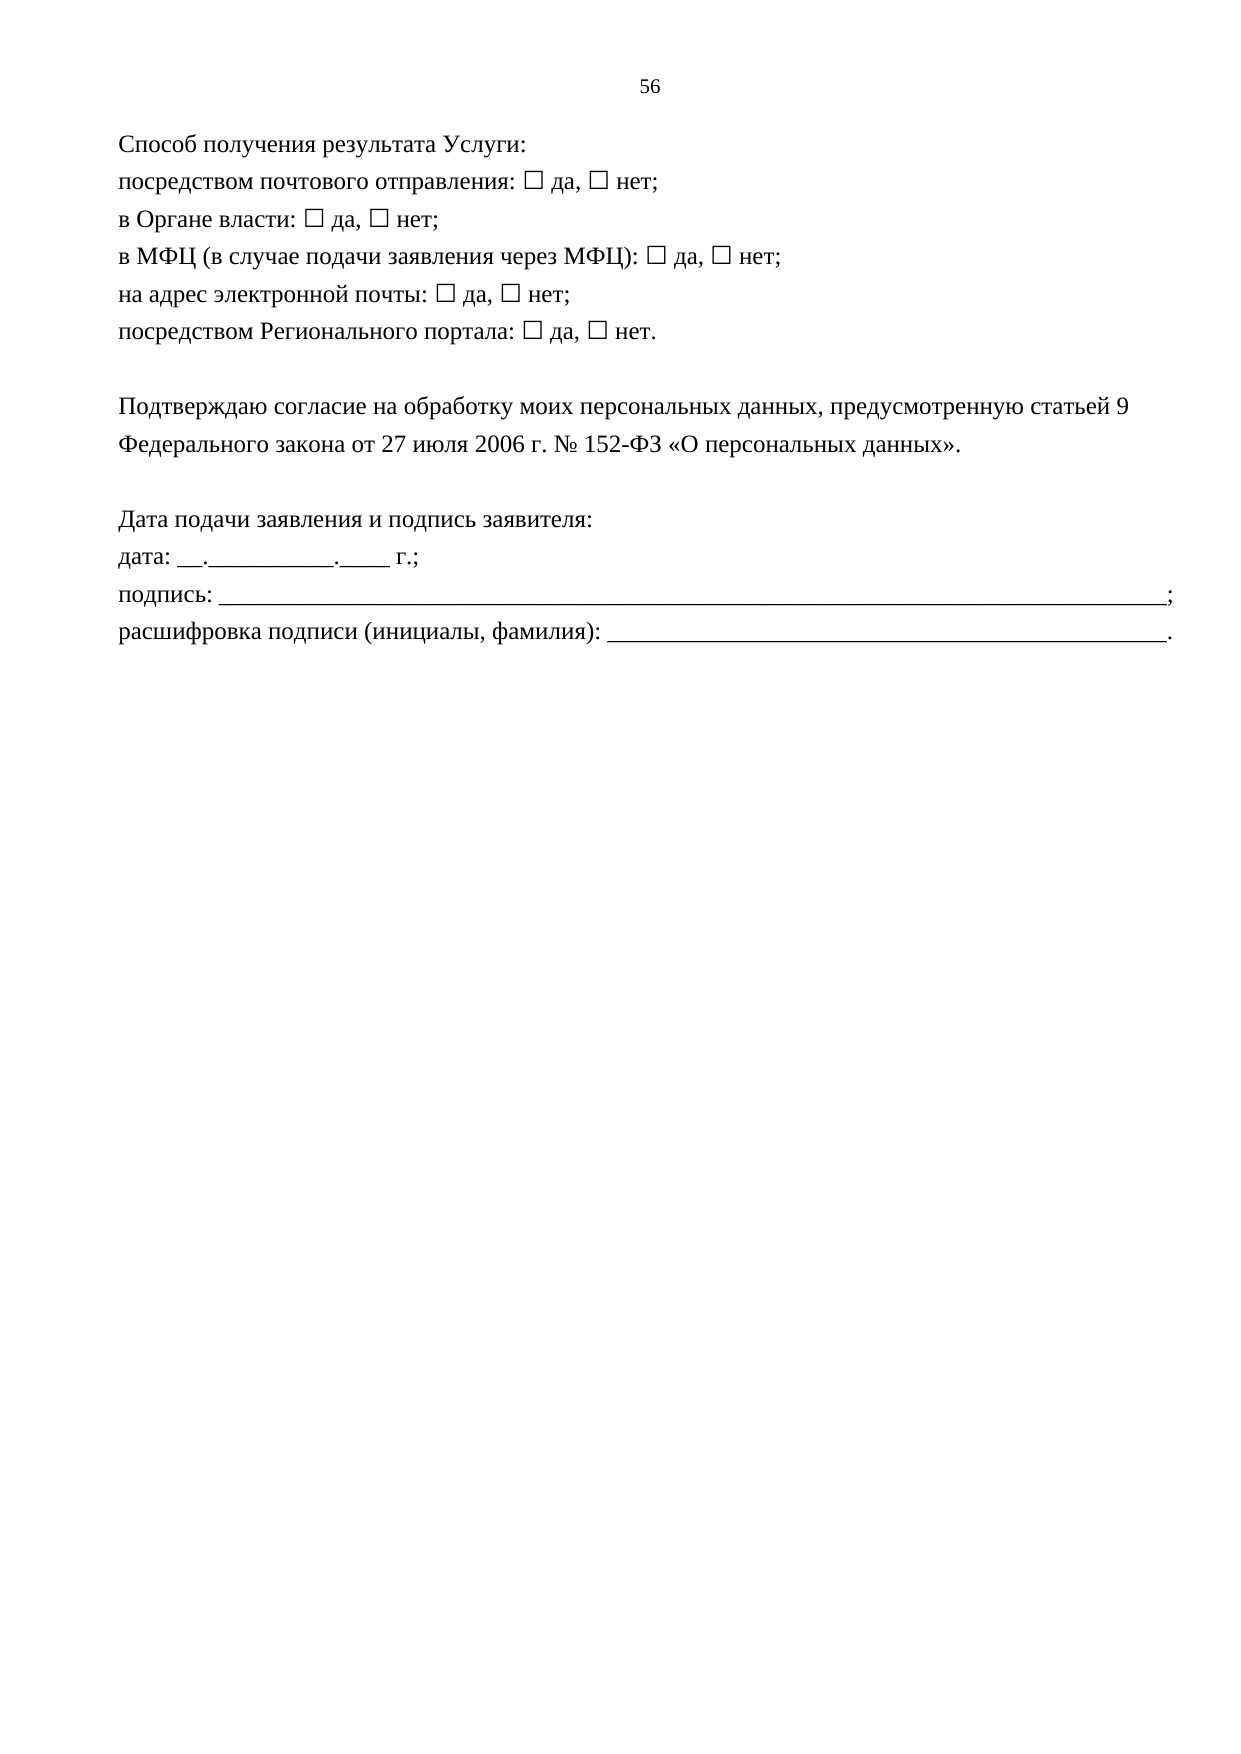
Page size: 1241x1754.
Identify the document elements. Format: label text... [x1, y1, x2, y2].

text на адрес электронной почты: да, нет; [118, 272, 1181, 309]
text в МФЦ (в случае подачи заявления через МФЦ): да, нет; [118, 234, 1181, 272]
text подпись: ; [118, 572, 1181, 609]
text в Органе власти: да, нет; [118, 197, 1181, 234]
text посредством Регионального портала: да, нет. [118, 309, 1181, 347]
text посредством почтового отправления: да, нет; [118, 159, 1181, 197]
text Подтверждаю согласие на обработку моих персональных данных, предусмотренную статьей 9 Федерального закона от 27 июля 2006 г. № 152-ФЗ «О персональных данных». [118, 384, 1181, 459]
text Способ получения результата Услуги: [118, 122, 1181, 159]
text дата: __.__________.____ г.; [118, 534, 1181, 572]
text Дата подачи заявления и подпись заявителя: [118, 497, 1181, 534]
text расшифровка подписи (инициалы, фамилия): . [118, 609, 1181, 647]
